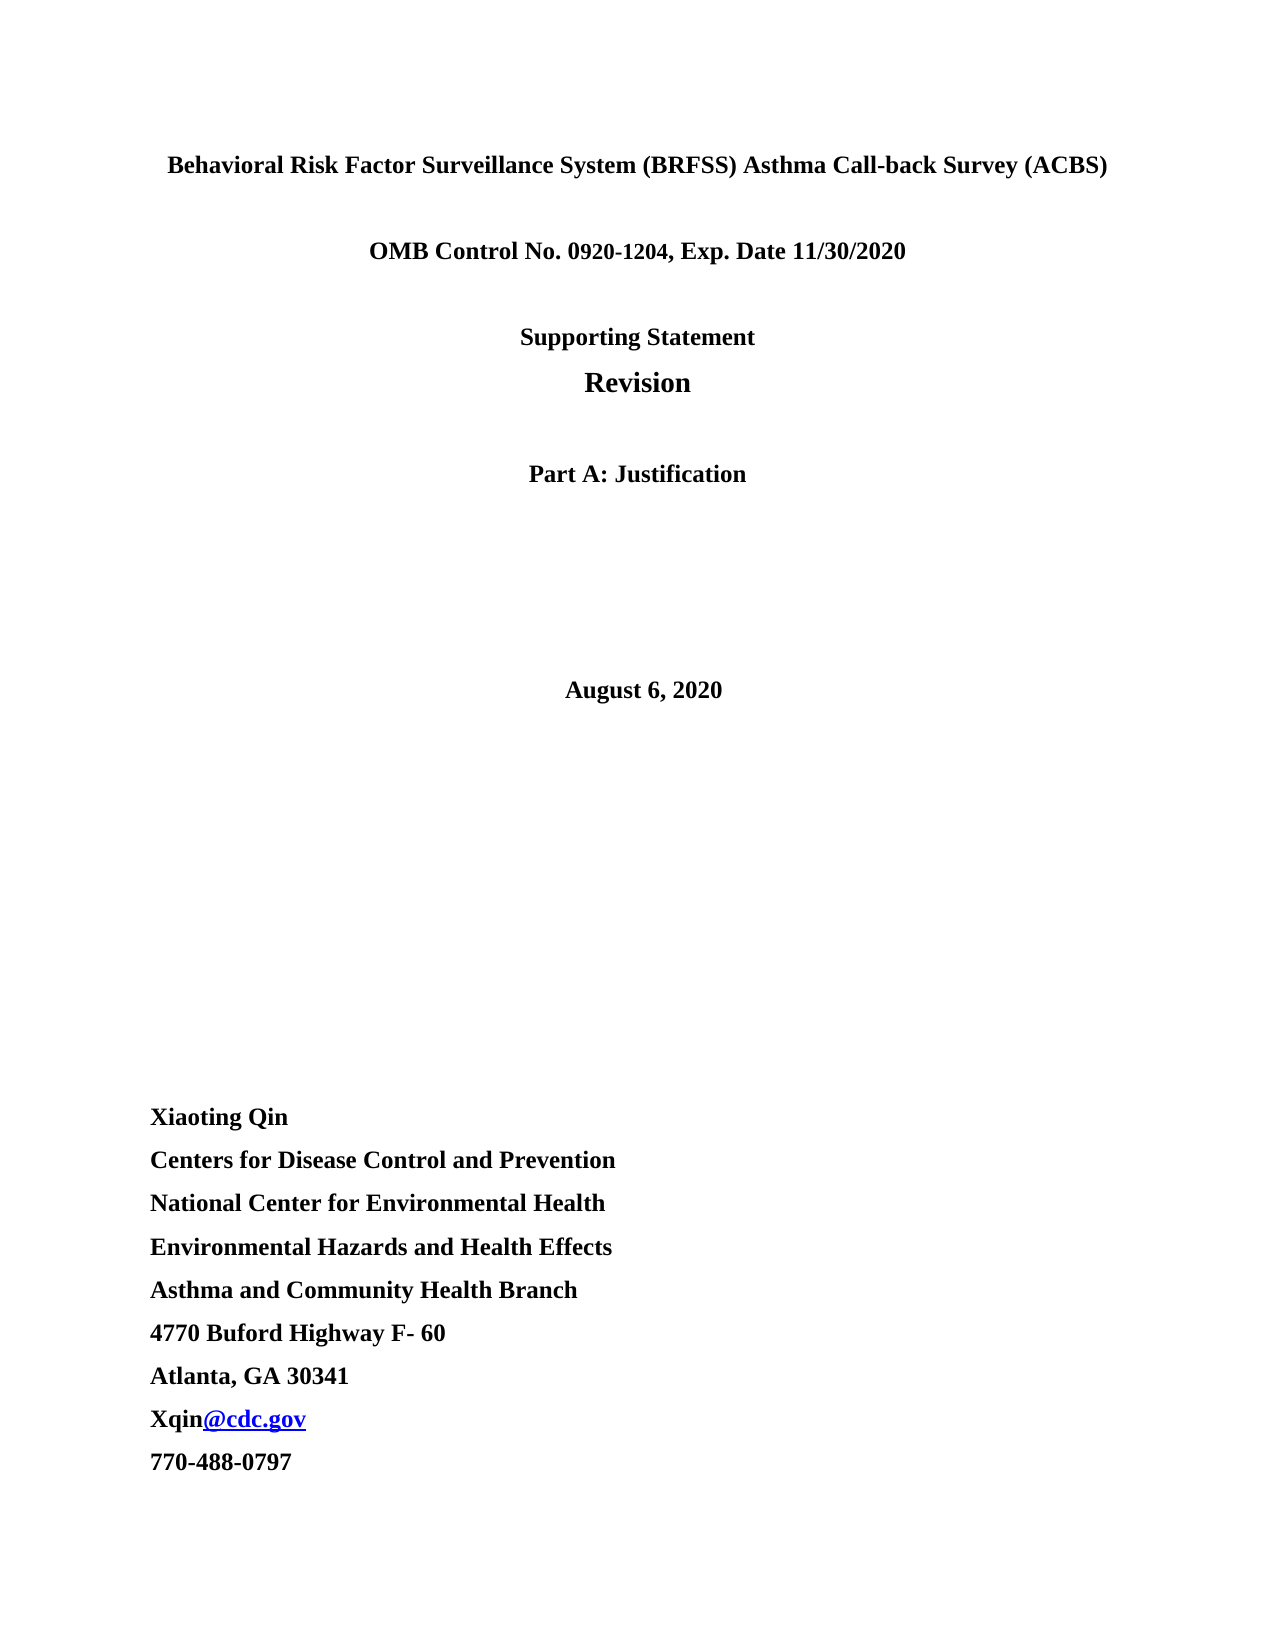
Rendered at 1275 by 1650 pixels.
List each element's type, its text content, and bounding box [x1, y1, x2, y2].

title August 6, 2020 [150, 675, 1125, 703]
text Xqin@cdc.gov [150, 1404, 1125, 1433]
text Revision [150, 366, 1125, 399]
text Centers for Disease Control and Prevention [150, 1145, 1125, 1174]
text Asthma and Community Health Branch [150, 1275, 1125, 1303]
text Atlanta, GA 30341 [150, 1361, 1125, 1390]
text Xiaoting Qin [150, 1102, 1125, 1131]
text 4770 Buford Highway F- 60 [150, 1318, 1125, 1347]
title Behavioral Risk Factor Surveillance System (BRFSS) Asthma Call-back Survey (ACBS) [150, 150, 1125, 179]
text 770-488-0797 [150, 1447, 1125, 1476]
text Environmental Hazards and Health Effects [150, 1232, 1125, 1260]
title Supporting Statement [150, 322, 1125, 351]
title Part A: Justification [150, 459, 1125, 488]
text National Center for Environmental Health [150, 1188, 1125, 1217]
title OMB Control No. 0920-1204, Exp. Date 11/30/2020 [150, 236, 1125, 265]
